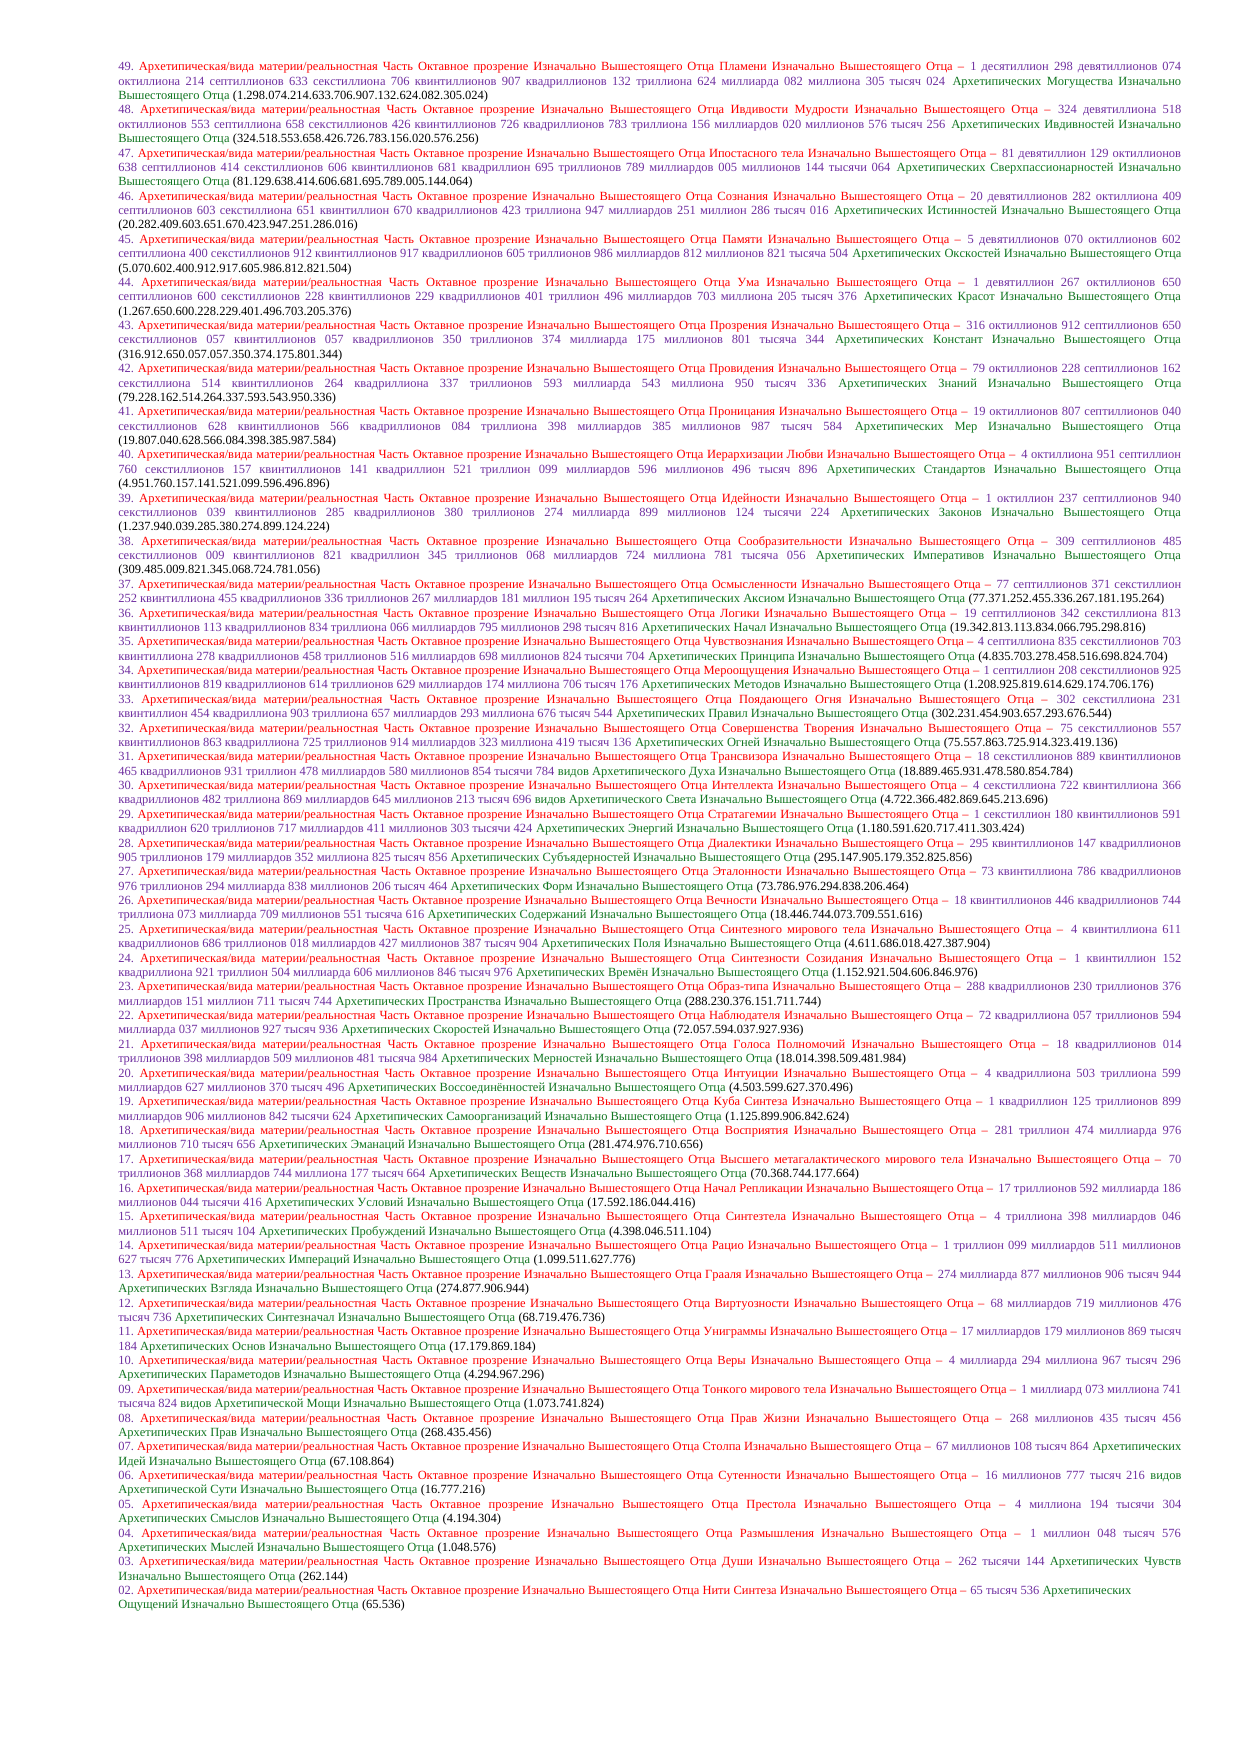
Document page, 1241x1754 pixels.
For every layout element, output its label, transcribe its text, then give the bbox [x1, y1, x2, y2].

text 05. Архетипическая/вида материи/реальностная Часть Октавное прозрение Изначально Вышестоящего Отца Престола Изначально Вышестоящего Отца – 4 миллиона 194 тысячи 304 Архетипических Смыслов Изначально Вышестоящего Отца (4.194.304) [118, 1497, 1181, 1525]
text 40. Архетипическая/вида материи/реальностная Часть Октавное прозрение Изначально Вышестоящего Отца Иерархизации Любви Изначально Вышестоящего Отца – 4 октиллиона 951 септиллион 760 секстиллионов 157 квинтиллионов 141 квадриллион 521 триллион 099 миллиардов 596 миллионов 496 тысяч 896 Архетипических Стандартов Изначально Вышестоящего Отца (4.951.760.157.141.521.099.596.496.896) [118, 447, 1181, 490]
text 34. Архетипическая/вида материи/реальностная Часть Октавное прозрение Изначально Вышестоящего Отца Мероощущения Изначально Вышестоящего Отца – 1 септиллион 208 секстиллионов 925 квинтиллионов 819 квадриллионов 614 триллионов 629 миллиардов 174 миллиона 706 тысяч 176 Архетипических Методов Изначально Вышестоящего Отца (1.208.925.819.614.629.174.706.176) [118, 663, 1181, 692]
text 20. Архетипическая/вида материи/реальностная Часть Октавное прозрение Изначально Вышестоящего Отца Интуиции Изначально Вышестоящего Отца – 4 квадриллиона 503 триллиона 599 миллиардов 627 миллионов 370 тысяч 496 Архетипических Воссоединённостей Изначально Вышестоящего Отца (4.503.599.627.370.496) [118, 1065, 1181, 1094]
text 32. Архетипическая/вида материи/реальностная Часть Октавное прозрение Изначально Вышестоящего Отца Совершенства Творения Изначально Вышестоящего Отца – 75 секстиллионов 557 квинтиллионов 863 квадриллиона 725 триллионов 914 миллиардов 323 миллиона 419 тысяч 136 Архетипических Огней Изначально Вышестоящего Отца (75.557.863.725.914.323.419.136) [118, 720, 1181, 749]
text 30. Архетипическая/вида материи/реальностная Часть Октавное прозрение Изначально Вышестоящего Отца Интеллекта Изначально Вышестоящего Отца – 4 секстиллиона 722 квинтиллиона 366 квадриллионов 482 триллиона 869 миллиардов 645 миллионов 213 тысяч 696 видов Архетипического Света Изначально Вышестоящего Отца (4.722.366.482.869.645.213.696) [118, 778, 1181, 807]
text 04. Архетипическая/вида материи/реальностная Часть Октавное прозрение Изначально Вышестоящего Отца Размышления Изначально Вышестоящего Отца – 1 миллион 048 тысяч 576 Архетипических Мыслей Изначально Вышестоящего Отца (1.048.576) [118, 1525, 1181, 1554]
text 33. Архетипическая/вида материи/реальностная Часть Октавное прозрение Изначально Вышестоящего Отца Поядающего Огня Изначально Вышестоящего Отца – 302 секстиллиона 231 квинтиллион 454 квадриллиона 903 триллиона 657 миллиардов 293 миллиона 676 тысяч 544 Архетипических Правил Изначально Вышестоящего Отца (302.231.454.903.657.293.676.544) [118, 692, 1181, 720]
text 47. Архетипическая/вида материи/реальностная Часть Октавное прозрение Изначально Вышестоящего Отца Ипостасного тела Изначально Вышестоящего Отца – 81 девятиллион 129 октиллионов 638 септиллионов 414 секстиллионов 606 квинтиллионов 681 квадриллион 695 триллионов 789 миллиардов 005 миллионов 144 тысячи 064 Архетипических Сверхпассионарностей Изначально Вышестоящего Отца (81.129.638.414.606.681.695.789.005.144.064) [118, 145, 1181, 188]
text 23. Архетипическая/вида материи/реальностная Часть Октавное прозрение Изначально Вышестоящего Отца Образ-типа Изначально Вышестоящего Отца – 288 квадриллионов 230 триллионов 376 миллиардов 151 миллион 711 тысяч 744 Архетипических Пространства Изначально Вышестоящего Отца (288.230.376.151.711.744) [118, 979, 1181, 1008]
text 19. Архетипическая/вида материи/реальностная Часть Октавное прозрение Изначально Вышестоящего Отца Куба Синтеза Изначально Вышестоящего Отца – 1 квадриллион 125 триллионов 899 миллиардов 906 миллионов 842 тысячи 624 Архетипических Самоорганизаций Изначально Вышестоящего Отца (1.125.899.906.842.624) [118, 1094, 1181, 1123]
text 25. Архетипическая/вида материи/реальностная Часть Октавное прозрение Изначально Вышестоящего Отца Синтезного мирового тела Изначально Вышестоящего Отца – 4 квинтиллиона 611 квадриллионов 686 триллионов 018 миллиардов 427 миллионов 387 тысяч 904 Архетипических Поля Изначально Вышестоящего Отца (4.611.686.018.427.387.904) [118, 922, 1181, 950]
text 08. Архетипическая/вида материи/реальностная Часть Октавное прозрение Изначально Вышестоящего Отца Прав Жизни Изначально Вышестоящего Отца – 268 миллионов 435 тысяч 456 Архетипических Прав Изначально Вышестоящего Отца (268.435.456) [118, 1410, 1181, 1439]
text 35. Архетипическая/вида материи/реальностная Часть Октавное прозрение Изначально Вышестоящего Отца Чувствознания Изначально Вышестоящего Отца – 4 септиллиона 835 секстиллионов 703 квинтиллиона 278 квадриллионов 458 триллионов 516 миллиардов 698 миллионов 824 тысячи 704 Архетипических Принципа Изначально Вышестоящего Отца (4.835.703.278.458.516.698.824.704) [118, 634, 1181, 663]
text 39. Архетипическая/вида материи/реальностная Часть Октавное прозрение Изначально Вышестоящего Отца Идейности Изначально Вышестоящего Отца – 1 октиллион 237 септиллионов 940 секстиллионов 039 квинтиллионов 285 квадриллионов 380 триллионов 274 миллиарда 899 миллионов 124 тысячи 224 Архетипических Законов Изначально Вышестоящего Отца (1.237.940.039.285.380.274.899.124.224) [118, 490, 1181, 533]
text 37. Архетипическая/вида материи/реальностная Часть Октавное прозрение Изначально Вышестоящего Отца Осмысленности Изначально Вышестоящего Отца – 77 септиллионов 371 секстиллион 252 квинтиллиона 455 квадриллионов 336 триллионов 267 миллиардов 181 миллион 195 тысяч 264 Архетипических Аксиом Изначально Вышестоящего Отца (77.371.252.455.336.267.181.195.264) [118, 577, 1181, 605]
text 07. Архетипическая/вида материи/реальностная Часть Октавное прозрение Изначально Вышестоящего Отца Столпа Изначально Вышестоящего Отца – 67 миллионов 108 тысяч 864 Архетипических Идей Изначально Вышестоящего Отца (67.108.864) [118, 1439, 1181, 1468]
text 15. Архетипическая/вида материи/реальностная Часть Октавное прозрение Изначально Вышестоящего Отца Синтезтела Изначально Вышестоящего Отца – 4 триллиона 398 миллиардов 046 миллионов 511 тысяч 104 Архетипических Пробуждений Изначально Вышестоящего Отца (4.398.046.511.104) [118, 1209, 1181, 1238]
text 44. Архетипическая/вида материи/реальностная Часть Октавное прозрение Изначально Вышестоящего Отца Ума Изначально Вышестоящего Отца – 1 девятиллион 267 октиллионов 650 септиллионов 600 секстиллионов 228 квинтиллионов 229 квадриллионов 401 триллион 496 миллиардов 703 миллиона 205 тысяч 376 Архетипических Красот Изначально Вышестоящего Отца (1.267.650.600.228.229.401.496.703.205.376) [118, 275, 1181, 318]
text 27. Архетипическая/вида материи/реальностная Часть Октавное прозрение Изначально Вышестоящего Отца Эталонности Изначально Вышестоящего Отца – 73 квинтиллиона 786 квадриллионов 976 триллионов 294 миллиарда 838 миллионов 206 тысяч 464 Архетипических Форм Изначально Вышестоящего Отца (73.786.976.294.838.206.464) [118, 864, 1181, 893]
text 41. Архетипическая/вида материи/реальностная Часть Октавное прозрение Изначально Вышестоящего Отца Проницания Изначально Вышестоящего Отца – 19 октиллионов 807 септиллионов 040 секстиллионов 628 квинтиллионов 566 квадриллионов 084 триллиона 398 миллиардов 385 миллионов 987 тысяч 584 Архетипических Мер Изначально Вышестоящего Отца (19.807.040.628.566.084.398.385.987.584) [118, 404, 1181, 447]
text 48. Архетипическая/вида материи/реальностная Часть Октавное прозрение Изначально Вышестоящего Отца Ивдивости Мудрости Изначально Вышестоящего Отца – 324 девятиллиона 518 октиллионов 553 септиллиона 658 секстиллионов 426 квинтиллионов 726 квадриллионов 783 триллиона 156 миллиардов 020 миллионов 576 тысяч 256 Архетипических Ивдивностей Изначально Вышестоящего Отца (324.518.553.658.426.726.783.156.020.576.256) [118, 102, 1181, 145]
text 21. Архетипическая/вида материи/реальностная Часть Октавное прозрение Изначально Вышестоящего Отца Голоса Полномочий Изначально Вышестоящего Отца – 18 квадриллионов 014 триллионов 398 миллиардов 509 миллионов 481 тысяча 984 Архетипических Мерностей Изначально Вышестоящего Отца (18.014.398.509.481.984) [118, 1037, 1181, 1065]
text 46. Архетипическая/вида материи/реальностная Часть Октавное прозрение Изначально Вышестоящего Отца Сознания Изначально Вышестоящего Отца – 20 девятиллионов 282 октиллиона 409 септиллионов 603 секстиллиона 651 квинтиллион 670 квадриллионов 423 триллиона 947 миллиардов 251 миллион 286 тысяч 016 Архетипических Истинностей Изначально Вышестоящего Отца (20.282.409.603.651.670.423.947.251.286.016) [118, 188, 1181, 232]
text 12. Архетипическая/вида материи/реальностная Часть Октавное прозрение Изначально Вышестоящего Отца Виртуозности Изначально Вышестоящего Отца – 68 миллиардов 719 миллионов 476 тысяч 736 Архетипических Синтезначал Изначально Вышестоящего Отца (68.719.476.736) [118, 1295, 1181, 1324]
text 28. Архетипическая/вида материи/реальностная Часть Октавное прозрение Изначально Вышестоящего Отца Диалектики Изначально Вышестоящего Отца – 295 квинтиллионов 147 квадриллионов 905 триллионов 179 миллиардов 352 миллиона 825 тысяч 856 Архетипических Субъядерностей Изначально Вышестоящего Отца (295.147.905.179.352.825.856) [118, 835, 1181, 864]
text 45. Архетипическая/вида материи/реальностная Часть Октавное прозрение Изначально Вышестоящего Отца Памяти Изначально Вышестоящего Отца – 5 девятиллионов 070 октиллионов 602 септиллиона 400 секстиллионов 912 квинтиллионов 917 квадриллионов 605 триллионов 986 миллиардов 812 миллионов 821 тысяча 504 Архетипических Окскостей Изначально Вышестоящего Отца (5.070.602.400.912.917.605.986.812.821.504) [118, 232, 1181, 275]
text 02. Архетипическая/вида материи/реальностная Часть Октавное прозрение Изначально Вышестоящего Отца Нити Синтеза Изначально Вышестоящего Отца – 65 тысяч 536 Архетипических Ощущений Изначально Вышестоящего Отца (65.536) [118, 1583, 1181, 1612]
text 29. Архетипическая/вида материи/реальностная Часть Октавное прозрение Изначально Вышестоящего Отца Стратагемии Изначально Вышестоящего Отца – 1 секстиллион 180 квинтиллионов 591 квадриллион 620 триллионов 717 миллиардов 411 миллионов 303 тысячи 424 Архетипических Энергий Изначально Вышестоящего Отца (1.180.591.620.717.411.303.424) [118, 807, 1181, 835]
text 43. Архетипическая/вида материи/реальностная Часть Октавное прозрение Изначально Вышестоящего Отца Прозрения Изначально Вышестоящего Отца – 316 октиллионов 912 септиллионов 650 секстиллионов 057 квинтиллионов 057 квадриллионов 350 триллионов 374 миллиарда 175 миллионов 801 тысяча 344 Архетипических Констант Изначально Вышестоящего Отца (316.912.650.057.057.350.374.175.801.344) [118, 318, 1181, 361]
text 26. Архетипическая/вида материи/реальностная Часть Октавное прозрение Изначально Вышестоящего Отца Вечности Изначально Вышестоящего Отца – 18 квинтиллионов 446 квадриллионов 744 триллиона 073 миллиарда 709 миллионов 551 тысяча 616 Архетипических Содержаний Изначально Вышестоящего Отца (18.446.744.073.709.551.616) [118, 893, 1181, 922]
text 10. Архетипическая/вида материи/реальностная Часть Октавное прозрение Изначально Вышестоящего Отца Веры Изначально Вышестоящего Отца – 4 миллиарда 294 миллиона 967 тысяч 296 Архетипических Параметодов Изначально Вышестоящего Отца (4.294.967.296) [118, 1353, 1181, 1382]
text 16. Архетипическая/вида материи/реальностная Часть Октавное прозрение Изначально Вышестоящего Отца Начал Репликации Изначально Вышестоящего Отца – 17 триллионов 592 миллиарда 186 миллионов 044 тысячи 416 Архетипических Условий Изначально Вышестоящего Отца (17.592.186.044.416) [118, 1180, 1181, 1209]
text 09. Архетипическая/вида материи/реальностная Часть Октавное прозрение Изначально Вышестоящего Отца Тонкого мирового тела Изначально Вышестоящего Отца – 1 миллиард 073 миллиона 741 тысяча 824 видов Архетипической Мощи Изначально Вышестоящего Отца (1.073.741.824) [118, 1382, 1181, 1410]
text 17. Архетипическая/вида материи/реальностная Часть Октавное прозрение Изначально Вышестоящего Отца Высшего метагалактического мирового тела Изначально Вышестоящего Отца – 70 триллионов 368 миллиардов 744 миллиона 177 тысяч 664 Архетипических Веществ Изначально Вышестоящего Отца (70.368.744.177.664) [118, 1152, 1181, 1180]
text 06. Архетипическая/вида материи/реальностная Часть Октавное прозрение Изначально Вышестоящего Отца Сутенности Изначально Вышестоящего Отца – 16 миллионов 777 тысяч 216 видов Архетипической Сути Изначально Вышестоящего Отца (16.777.216) [118, 1468, 1181, 1497]
text 49. Архетипическая/вида материи/реальностная Часть Октавное прозрение Изначально Вышестоящего Отца Пламени Изначально Вышестоящего Отца – 1 десятиллион 298 девятиллионов 074 октиллиона 214 септиллионов 633 секстиллиона 706 квинтиллионов 907 квадриллионов 132 триллиона 624 миллиарда 082 миллиона 305 тысяч 024 Архетипических Могущества Изначально Вышестоящего Отца (1.298.074.214.633.706.907.132.624.082.305.024) [118, 59, 1181, 102]
text 13. Архетипическая/вида материи/реальностная Часть Октавное прозрение Изначально Вышестоящего Отца Грааля Изначально Вышестоящего Отца – 274 миллиарда 877 миллионов 906 тысяч 944 Архетипических Взгляда Изначально Вышестоящего Отца (274.877.906.944) [118, 1267, 1181, 1295]
text 11. Архетипическая/вида материи/реальностная Часть Октавное прозрение Изначально Вышестоящего Отца Униграммы Изначально Вышестоящего Отца – 17 миллиардов 179 миллионов 869 тысяч 184 Архетипических Основ Изначально Вышестоящего Отца (17.179.869.184) [118, 1324, 1181, 1353]
text 03. Архетипическая/вида материи/реальностная Часть Октавное прозрение Изначально Вышестоящего Отца Души Изначально Вышестоящего Отца – 262 тысячи 144 Архетипических Чувств Изначально Вышестоящего Отца (262.144) [118, 1554, 1181, 1583]
text 42. Архетипическая/вида материи/реальностная Часть Октавное прозрение Изначально Вышестоящего Отца Провидения Изначально Вышестоящего Отца – 79 октиллионов 228 септиллионов 162 секстиллиона 514 квинтиллионов 264 квадриллиона 337 триллионов 593 миллиарда 543 миллиона 950 тысяч 336 Архетипических Знаний Изначально Вышестоящего Отца (79.228.162.514.264.337.593.543.950.336) [118, 361, 1181, 404]
text 38. Архетипическая/вида материи/реальностная Часть Октавное прозрение Изначально Вышестоящего Отца Сообразительности Изначально Вышестоящего Отца – 309 септиллионов 485 секстиллионов 009 квинтиллионов 821 квадриллион 345 триллионов 068 миллиардов 724 миллиона 781 тысяча 056 Архетипических Императивов Изначально Вышестоящего Отца (309.485.009.821.345.068.724.781.056) [118, 533, 1181, 577]
text 24. Архетипическая/вида материи/реальностная Часть Октавное прозрение Изначально Вышестоящего Отца Синтезности Созидания Изначально Вышестоящего Отца – 1 квинтиллион 152 квадриллиона 921 триллион 504 миллиарда 606 миллионов 846 тысяч 976 Архетипических Времён Изначально Вышестоящего Отца (1.152.921.504.606.846.976) [118, 950, 1181, 979]
text 31. Архетипическая/вида материи/реальностная Часть Октавное прозрение Изначально Вышестоящего Отца Трансвизора Изначально Вышестоящего Отца – 18 секстиллионов 889 квинтиллионов 465 квадриллионов 931 триллион 478 миллиардов 580 миллионов 854 тысячи 784 видов Архетипического Духа Изначально Вышестоящего Отца (18.889.465.931.478.580.854.784) [118, 749, 1181, 778]
text 18. Архетипическая/вида материи/реальностная Часть Октавное прозрение Изначально Вышестоящего Отца Восприятия Изначально Вышестоящего Отца – 281 триллион 474 миллиарда 976 миллионов 710 тысяч 656 Архетипических Эманаций Изначально Вышестоящего Отца (281.474.976.710.656) [118, 1123, 1181, 1152]
text 36. Архетипическая/вида материи/реальностная Часть Октавное прозрение Изначально Вышестоящего Отца Логики Изначально Вышестоящего Отца – 19 септиллионов 342 секстиллиона 813 квинтиллионов 113 квадриллионов 834 триллиона 066 миллиардов 795 миллионов 298 тысяч 816 Архетипических Начал Изначально Вышестоящего Отца (19.342.813.113.834.066.795.298.816) [118, 605, 1181, 634]
text 22. Архетипическая/вида материи/реальностная Часть Октавное прозрение Изначально Вышестоящего Отца Наблюдателя Изначально Вышестоящего Отца – 72 квадриллиона 057 триллионов 594 миллиарда 037 миллионов 927 тысяч 936 Архетипических Скоростей Изначально Вышестоящего Отца (72.057.594.037.927.936) [118, 1008, 1181, 1037]
text 14. Архетипическая/вида материи/реальностная Часть Октавное прозрение Изначально Вышестоящего Отца Рацио Изначально Вышестоящего Отца – 1 триллион 099 миллиардов 511 миллионов 627 тысяч 776 Архетипических Импераций Изначально Вышестоящего Отца (1.099.511.627.776) [118, 1238, 1181, 1267]
